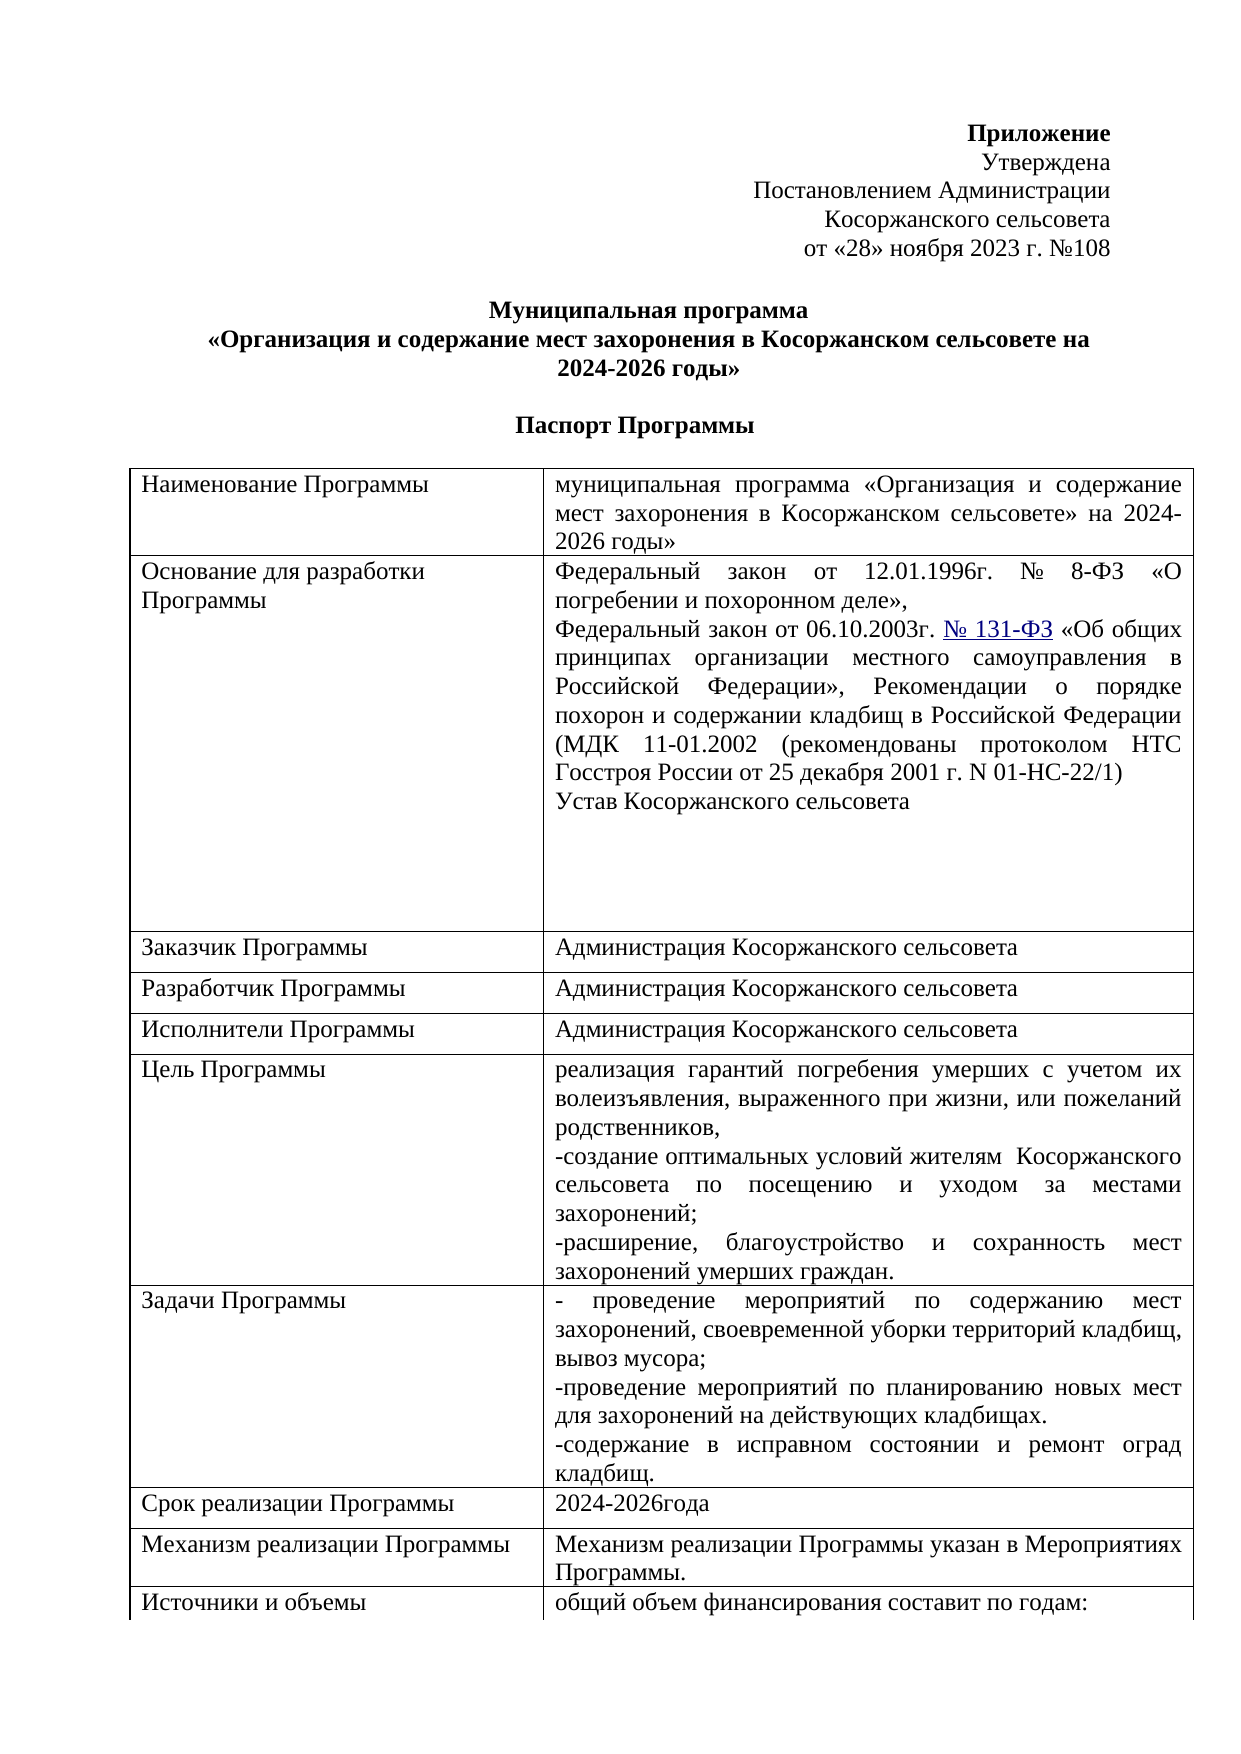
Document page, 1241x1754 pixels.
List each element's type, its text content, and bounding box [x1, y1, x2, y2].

text Утверждена [187, 147, 1110, 176]
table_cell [131, 1587, 543, 1620]
table_cell Заказчик Программы [131, 932, 543, 972]
text от «28» ноября 2023 г. №108 [187, 233, 1110, 262]
text Приложение [159, 118, 1110, 147]
text Постановлением Администрации [187, 176, 1110, 204]
table_cell реализация гарантий погребения умерших с учетом их волеизъявления, выраженного при жизни, или пожеланий родственников, -создание оптимальных условий жителям Косоржанского сельсовета по посещению и уходом за местами захоронений; -расширение, благоустройство и сохранность мест захоронений умерших граждан. [544, 1055, 1193, 1284]
table_cell Механизм реализации Программы указан в Мероприятиях Программы. [544, 1529, 1193, 1586]
text Косоржанского сельсовета [187, 204, 1110, 233]
table_header Наименование Программы [131, 469, 543, 555]
table_cell Механизм реализации Программы [131, 1529, 543, 1586]
table_cell Исполнители Программы [131, 1014, 543, 1053]
table_cell Администрация Косоржанского сельсовета [544, 973, 1193, 1013]
table_cell 2024-2026года [544, 1488, 1193, 1528]
text Муниципальная программа «Организация и содержание мест захоронения в Косоржанском сельсовете на 2024-2026 годы» [187, 295, 1110, 382]
table_cell Федеральный закон от 12.01.1996г. № 8-ФЗ «О погребении и похоронном деле», Федеральный закон от 06.10.2003г. № 131-ФЗ «Об общих принципах организации местного самоуправления в Российской Федерации», Рекомендации о порядке похорон и содержании кладбищ в Российской Федерации (МДК 11-01.2002 (рекомендованы протоколом НТС Госстроя России от 25 декабря 2001 г. N 01-НС-22/1) Устав Косоржанского сельсовета [544, 556, 1193, 931]
table_cell Задачи Программы [131, 1286, 543, 1487]
table_header муниципальная программа «Организация и содержание мест захоронения в Косоржанском сельсовете» на 2024-2026 годы» [544, 469, 1193, 555]
table_cell Разработчик Программы [131, 973, 543, 1013]
text Паспорт Программы [159, 410, 1110, 439]
table_cell Цель Программы [131, 1055, 543, 1284]
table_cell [544, 1587, 1193, 1620]
table_cell Администрация Косоржанского сельсовета [544, 932, 1193, 972]
table_cell Срок реализации Программы [131, 1488, 543, 1528]
table_cell Администрация Косоржанского сельсовета [544, 1014, 1193, 1053]
table_cell - проведение мероприятий по содержанию мест захоронений, своевременной уборки территорий кладбищ, вывоз мусора; -проведение мероприятий по планированию новых мест для захоронений на действующих кладбищах. -содержание в исправном состоянии и ремонт оград кладбищ. [544, 1286, 1193, 1487]
table_cell Основание для разработки Программы [131, 556, 543, 931]
